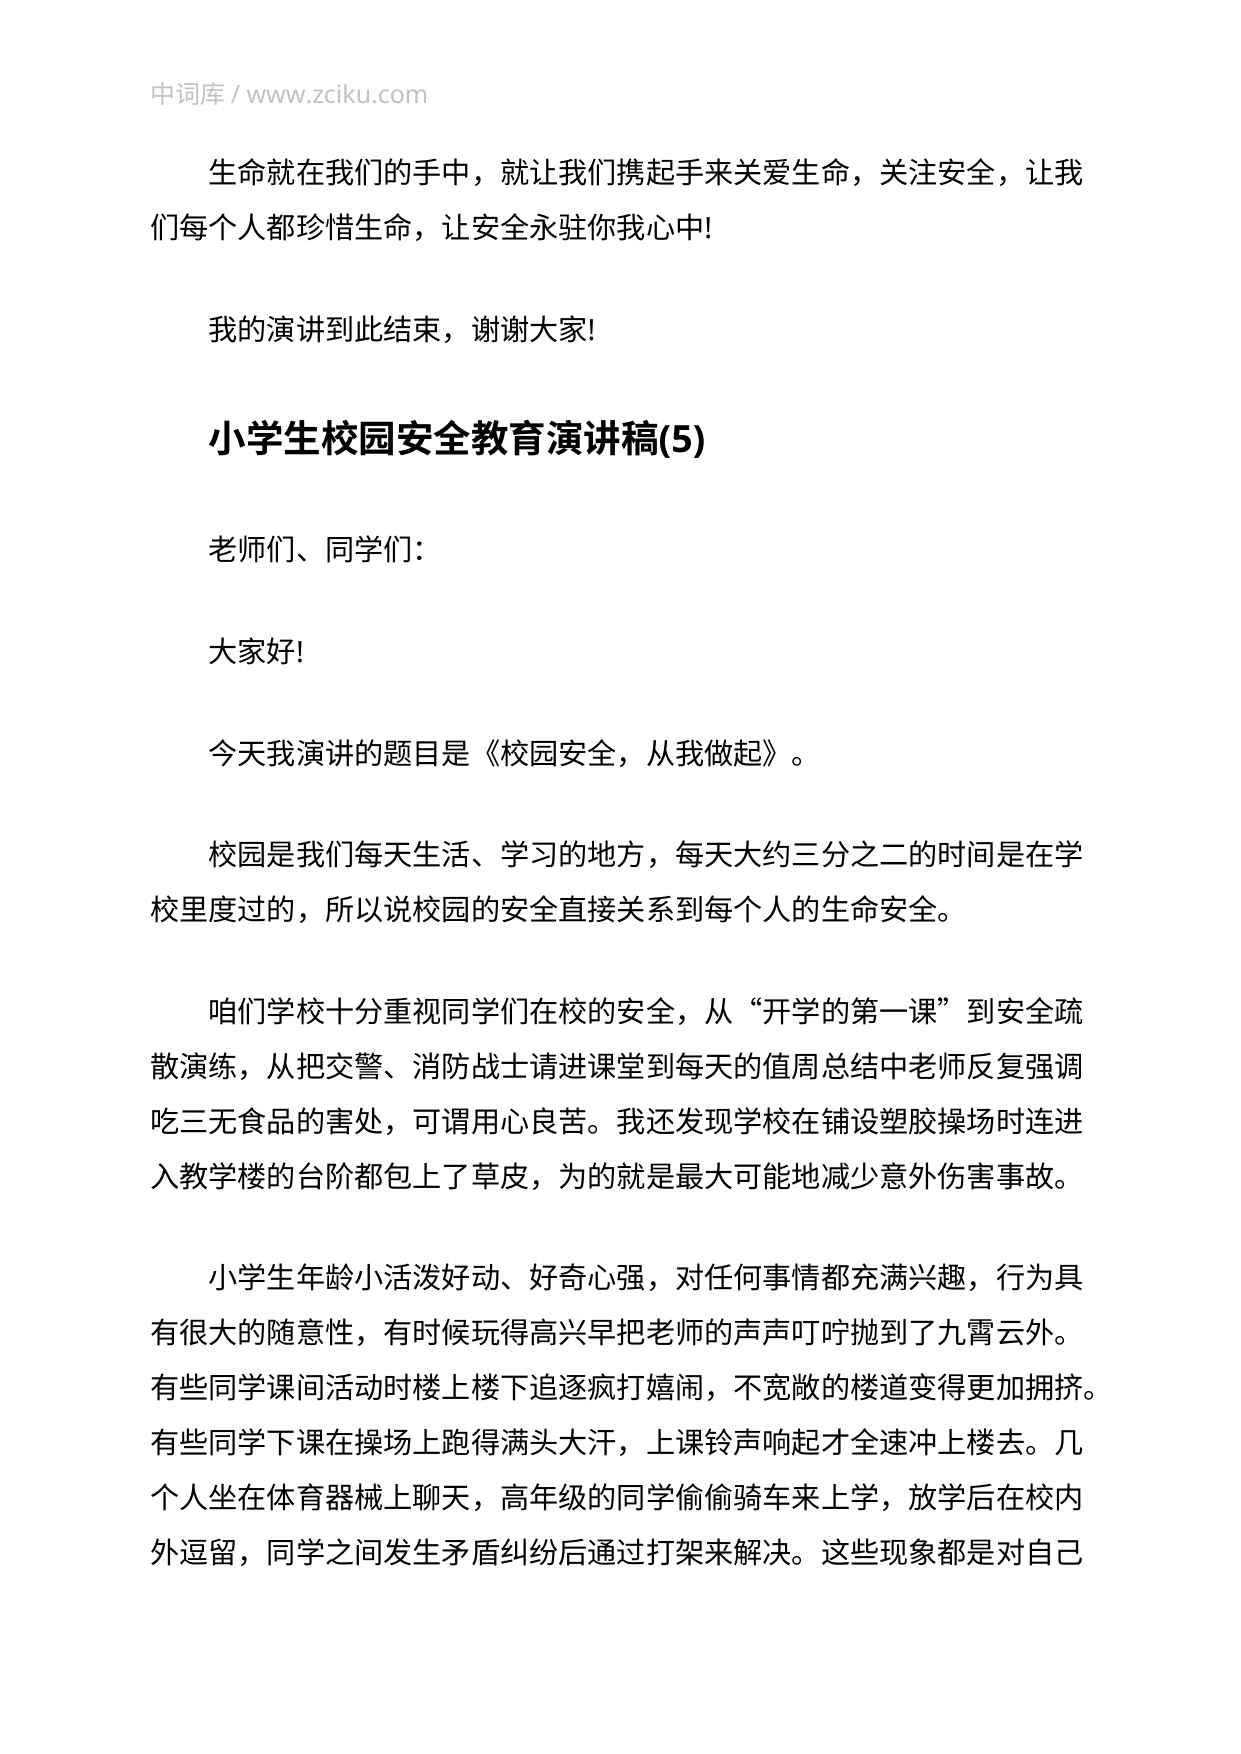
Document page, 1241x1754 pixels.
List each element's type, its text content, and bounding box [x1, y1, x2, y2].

text 小学生校园安全教育演讲稿(5) [150, 409, 1090, 463]
text 校园是我们每天生活、学习的地方，每天大约三分之二的时间是在学校里度过的，所以说校园的安全直接关系到每个人的生命安全。 [150, 832, 1090, 929]
text 我的演讲到此结束，谢谢大家! [150, 307, 1090, 349]
text 咱们学校十分重视同学们在校的安全，从“开学的第一课”到安全疏散演练，从把交警、消防战士请进课堂到每天的值周总结中老师反复强调吃三无食品的害处，可谓用心良苦。我还发现学校在铺设塑胶操场时连进入教学楼的台阶都包上了草皮，为的就是最大可能地减少意外伤害事故。 [150, 989, 1090, 1196]
text 老师们、同学们： [150, 526, 1090, 569]
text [150, 1255, 1090, 1572]
text 今天我演讲的题目是《校园安全，从我做起》。 [150, 730, 1090, 772]
text 生命就在我们的手中，就让我们携起手来关爱生命，关注安全，让我们每个人都珍惜生命，让安全永驻你我心中! [150, 150, 1090, 247]
text 大家好! [150, 628, 1090, 671]
